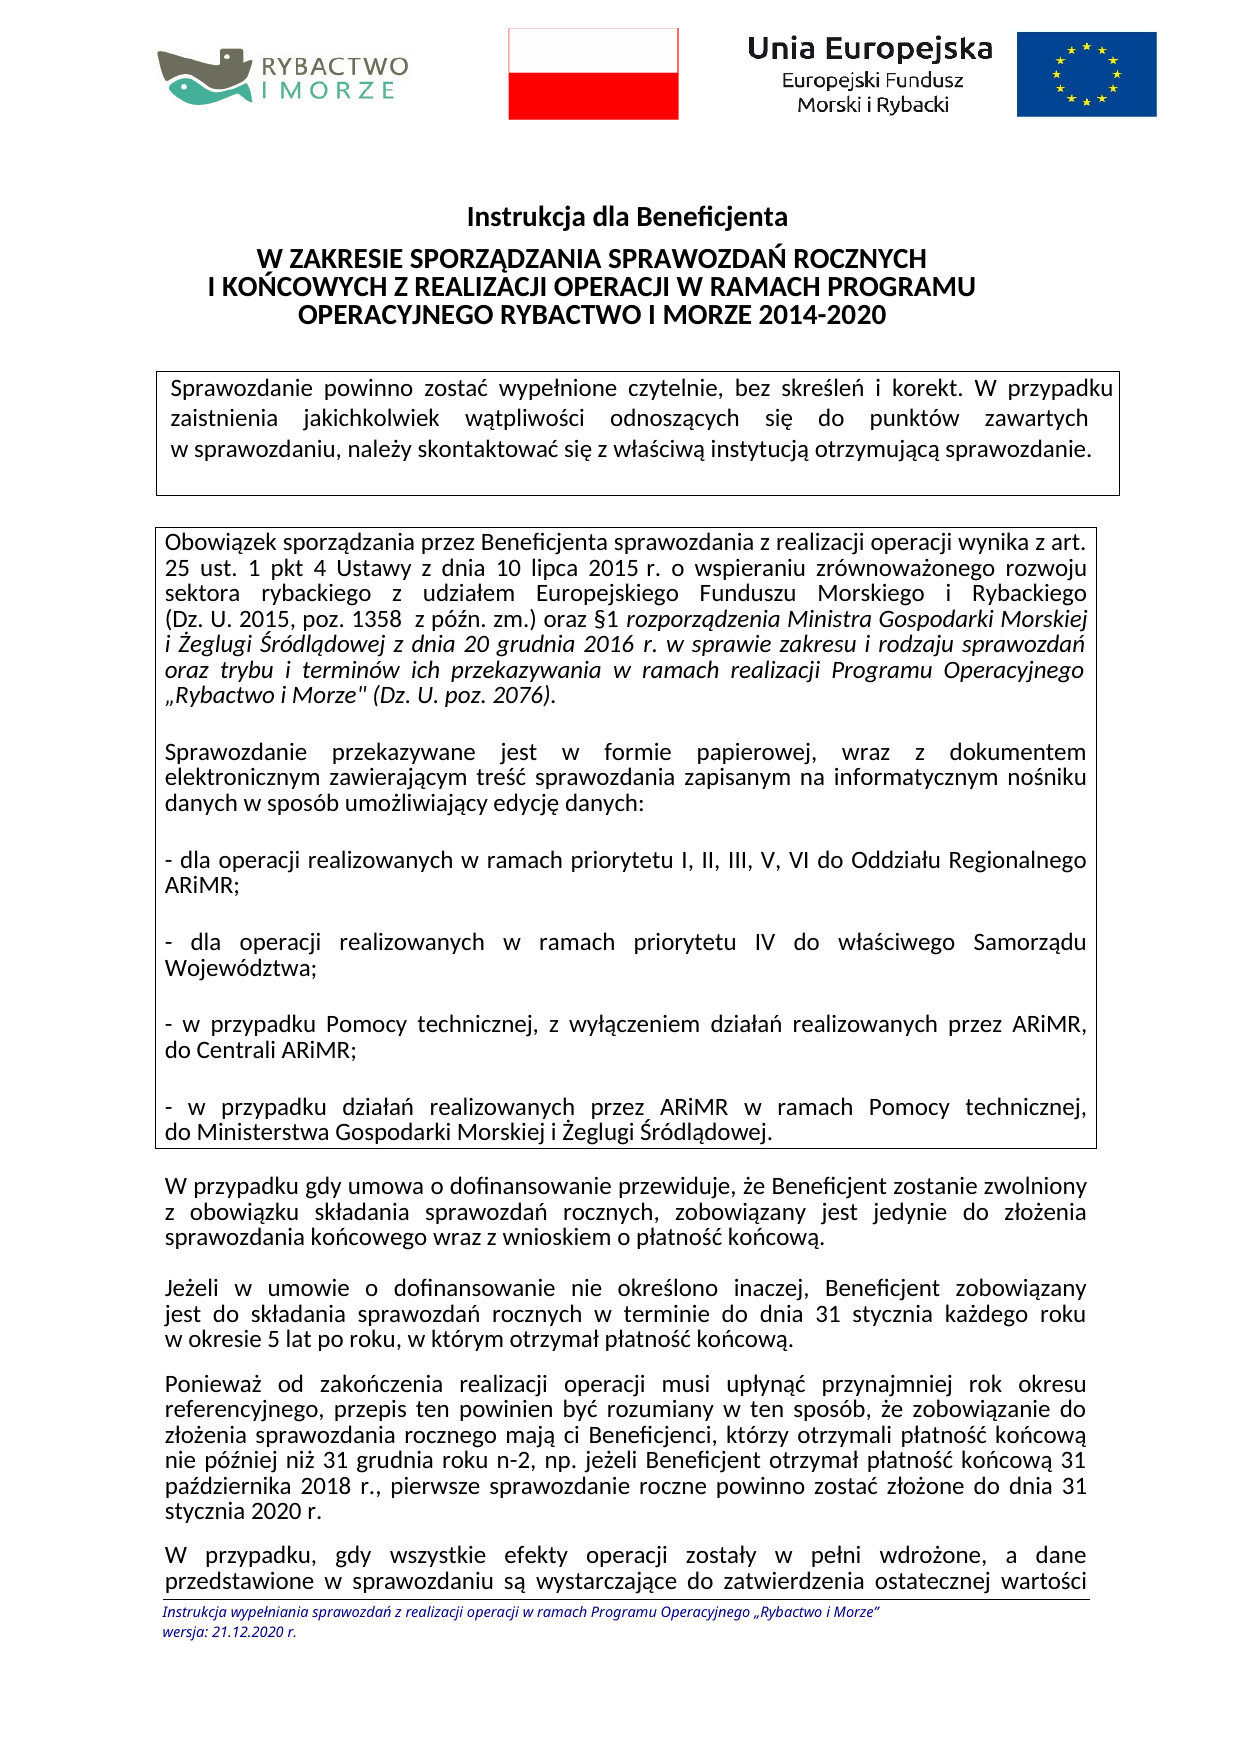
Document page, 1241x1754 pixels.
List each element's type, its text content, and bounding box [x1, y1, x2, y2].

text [164, 1543, 1088, 1594]
text Sprawozdanie przekazywane jest w formie papierowej, wraz z dokumentem elektronicznym zawierającym treść sprawozdania zapisanym na informatycznym nośniku danych w sposób umożliwiający edycję danych: [156, 737, 1096, 816]
text - dla operacji realizowanych w ramach priorytetu I, II, III, V, VI do Oddziału Regionalnego ARiMR; [156, 844, 1096, 899]
text - w przypadku Pomocy technicznej, z wyłączeniem działań realizowanych przez ARiMR, do Centrali ARiMR; [156, 1009, 1096, 1063]
text Jeżeli w umowie o dofinansowanie nie określono inaczej, Beneficjent zobowiązany jest do składania sprawozdań rocznych w terminie do dnia 31 stycznia każdego roku w okresie 5 lat po roku, w którym otrzymał płatność końcową. [164, 1276, 1088, 1353]
table_header Sprawozdanie powinno zostać wypełnione czytelnie, bez skreśleń i korekt. W przypadku zaistnienia jakichkolwiek wątpliwości odnoszących się do punktów zawartych w sprawozdaniu, należy skontaktować się z właściwą instytucją otrzymującą sprawozdanie. [157, 372, 1119, 494]
text Ponieważ od zakończenia realizacji operacji musi upłynąć przynajmniej rok okresu referencyjnego, przepis ten powinien być rozumiany w ten sposób, że zobowiązanie do złożenia sprawozdania rocznego mają ci Beneficjenci, którzy otrzymali płatność końcową nie później niż 31 grudnia roku n-2, np. jeżeli Beneficjent otrzymał płatność końcową 31 października 2018 r., pierwsze sprawozdanie roczne powinno zostać złożone do dnia 31 stycznia 2020 r. [164, 1372, 1088, 1525]
text Instrukcja dla Beneficjenta [164, 198, 1090, 234]
picture [508, 28, 680, 121]
text Obowiązek sporządzania przez Beneficjenta sprawozdania z realizacji operacji wynika z art. 25 ust. 1 pkt 4 Ustawy z dnia 10 lipca 2015 r. o wspieraniu zrównoważonego rozwoju sektora rybackiego z udziałem Europejskiego Funduszu Morskiego i Rybackiego (Dz. U. 2015, poz. 1358 z późn. zm.) oraz §1 rozporządzenia Ministra Gospodarki Morskiej i Żeglugi Śródlądowej z dnia 20 grudnia 2016 r. w sprawie zakresu i rodzaju sprawozdań oraz trybu i terminów ich przekazywania w ramach realizacji Programu Operacyjnego „Rybactwo i Morze" (Dz. U. poz. 2076). [156, 528, 1096, 709]
text W ZAKRESIE SPORZĄDZANIA SPRAWOZDAŃ ROCZNYCH I KOŃCOWYCH Z REALIZACJI OPERACJI W RAMACH PROGRAMU OPERACYJNEGO RYBACTWO I MORZE 2014-2020 [164, 246, 1019, 330]
text W przypadku gdy umowa o dofinansowanie przewiduje, że Beneficjent zostanie zwolniony z obowiązku składania sprawozdań rocznych, zobowiązany jest jedynie do złożenia sprawozdania końcowego wraz z wnioskiem o płatność końcową. [164, 1174, 1088, 1251]
picture [749, 30, 1159, 119]
text - w przypadku działań realizowanych przez ARiMR w ramach Pomocy technicznej, do Ministerstwa Gospodarki Morskiej i Żeglugi Śródlądowej. [156, 1091, 1096, 1148]
text - dla operacji realizowanych w ramach priorytetu IV do właściwego Samorządu Województwa; [156, 927, 1096, 981]
picture [140, 28, 428, 121]
